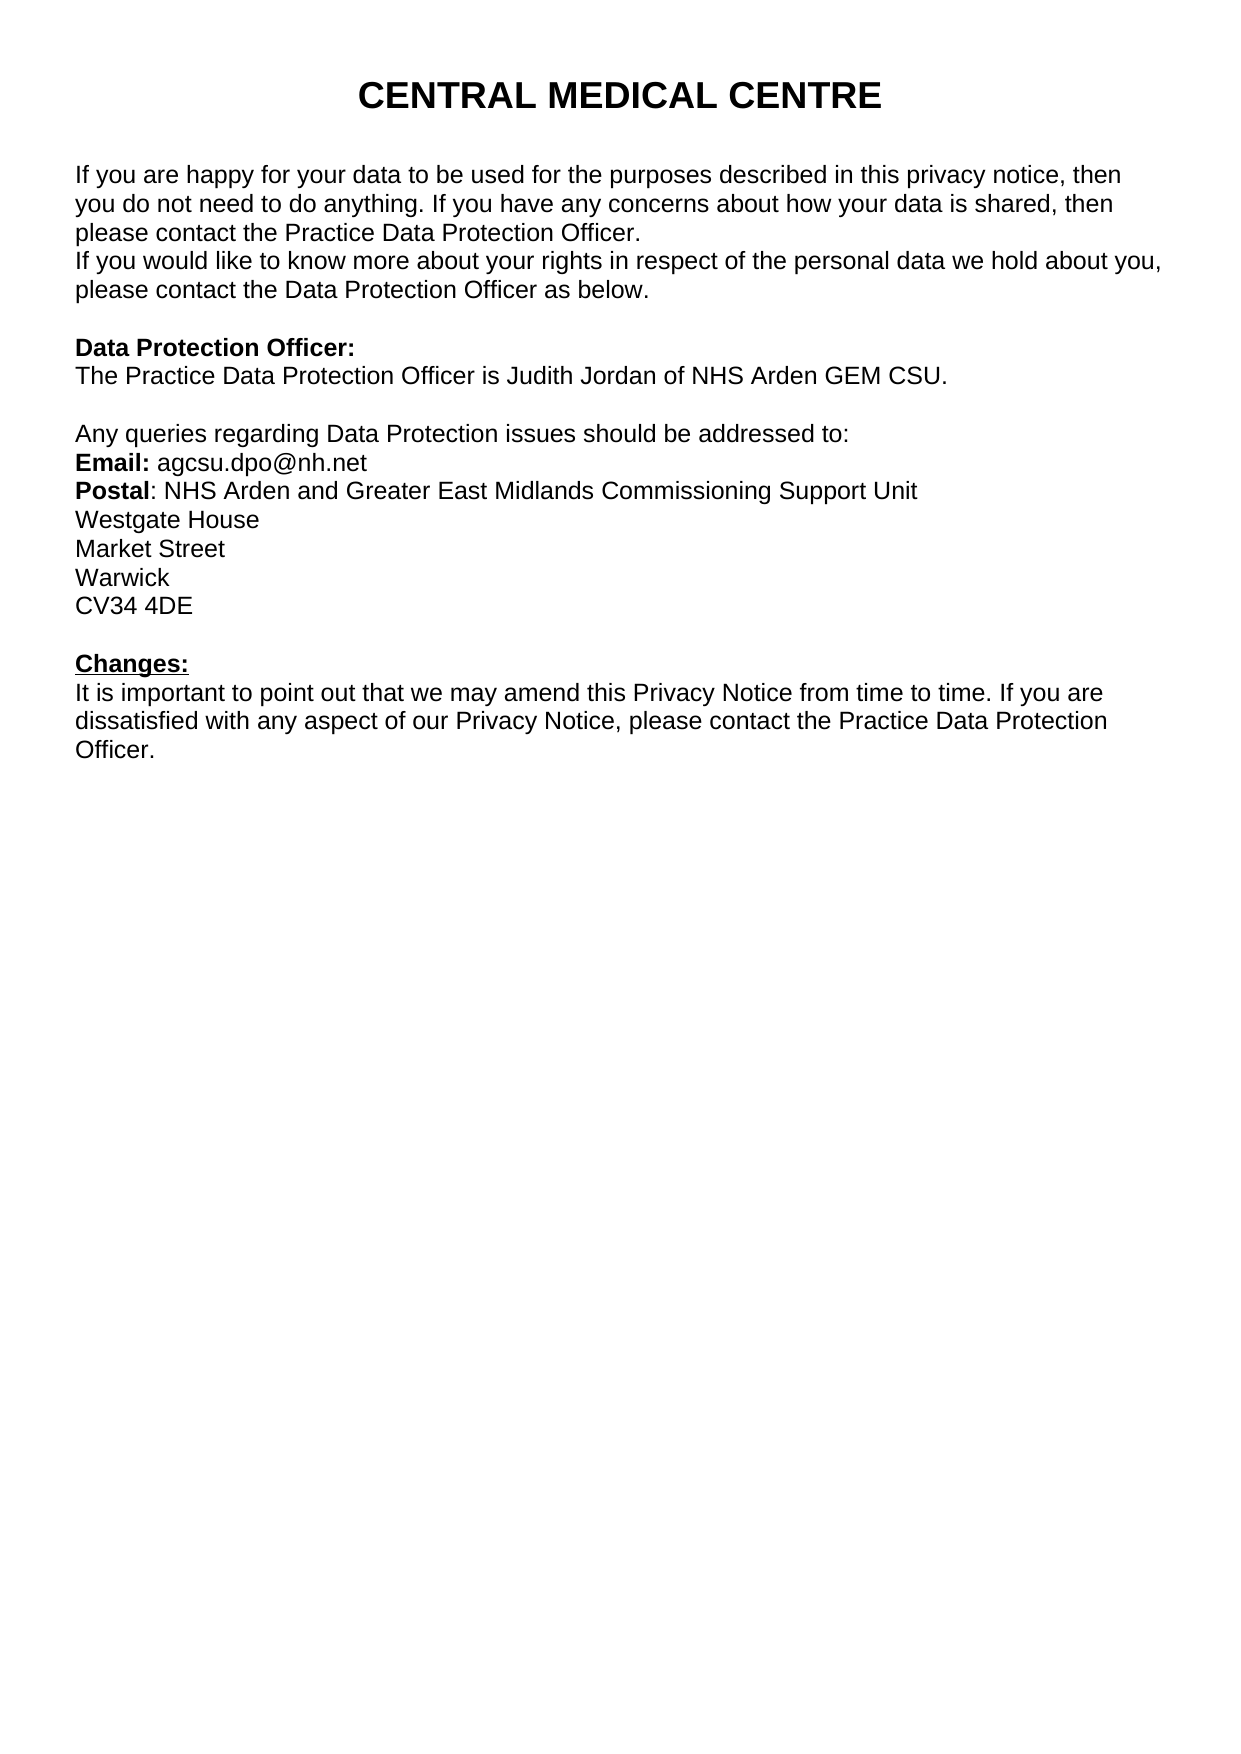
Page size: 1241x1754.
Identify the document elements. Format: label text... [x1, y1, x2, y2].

text Data Protection Officer: [75, 332, 1165, 361]
text Changes: [75, 649, 1165, 677]
text Westgate House [75, 505, 1165, 534]
text Warwick [75, 562, 1165, 591]
text The Practice Data Protection Officer is Judith Jordan of NHS Arden GEM CSU. [75, 361, 1165, 390]
text Postal: NHS Arden and Greater East Midlands Commissioning Support Unit [75, 476, 1165, 505]
text CV34 4DE [75, 591, 1165, 620]
text If you would like to know more about your rights in respect of the personal data we hold about you, [75, 246, 1165, 275]
text If you are happy for your data to be used for the purposes described in this privacy notice, then you do not need to do anything. If you have any concerns about how your data is shared, then please contact the Practice Data Protection Officer. [75, 160, 1165, 246]
text please contact the Data Protection Officer as below. [75, 275, 1165, 304]
text Any queries regarding Data Protection issues should be addressed to: [75, 419, 1165, 447]
text It is important to point out that we may amend this Privacy Notice from time to time. If you are [75, 677, 1165, 706]
text Market Street [75, 534, 1165, 562]
text Email: agcsu.dpo@nh.net [75, 447, 1165, 476]
text dissatisfied with any aspect of our Privacy Notice, please contact the Practice Data Protection Officer. [75, 706, 1165, 764]
